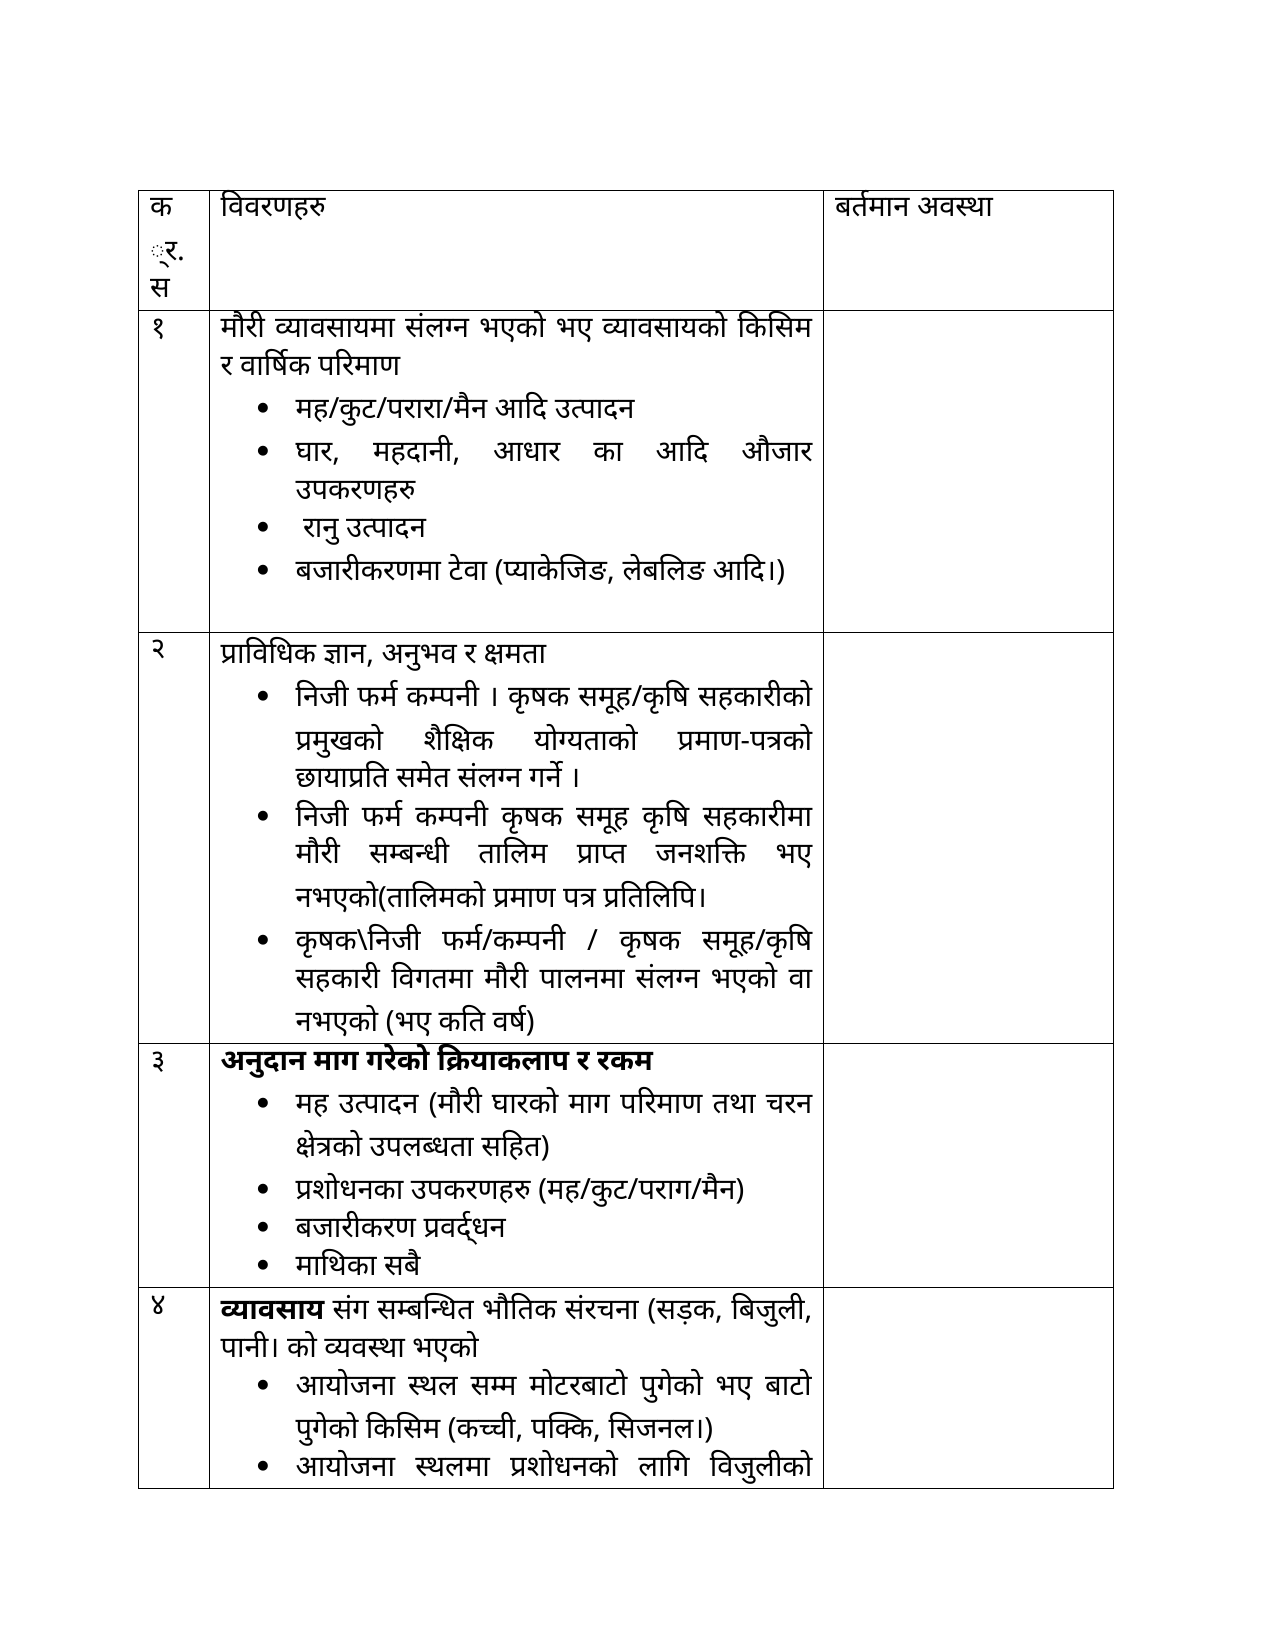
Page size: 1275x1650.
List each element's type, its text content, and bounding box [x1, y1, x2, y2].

table_cell मौरी व्यावसायमा संलग्न भएको भए व्यावसायको किसिम र वार्षिक परिमाण मह/कुट/परारा/मैन आदि उत्पादन घार, महदानी, आधार का आदि औजार उपकरणहरु रानु उत्पादन बजारीकरणमा टेवा (प्याकेजिङ, लेबलिङ आदि।) [210, 311, 823, 632]
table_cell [210, 1288, 823, 1488]
table_cell १ [139, 311, 209, 632]
table_cell ४ [139, 1288, 209, 1488]
table_cell [824, 1044, 1113, 1287]
table_cell २ [139, 633, 209, 1043]
table_cell [824, 1288, 1113, 1488]
table_cell ३ [139, 1044, 209, 1287]
table_cell प्राविधिक ज्ञान, अनुभव र क्षमता निजी फर्म कम्पनी । कृषक समूह/कृषि सहकारीको प्रमुखको शैक्षिक योग्यताको प्रमाण-पत्रको छायाप्रति समेत संलग्न गर्ने । निजी फर्म कम्पनी कृषक समूह कृषि सहकारीमा मौरी सम्बन्धी तालिम प्राप्त जनशक्ति भए नभएको(तालिमको प्रमाण पत्र प्रतिलिपि। कृषक\निजी फर्म/कम्पनी / कृषक समूह/कृषि सहकारी विगतमा मौरी पालनमा संलग्न भएको वा नभएको (भए कति वर्ष) [210, 633, 823, 1043]
table_cell [824, 633, 1113, 1043]
table_cell अनुदान माग गरेको क्रियाकलाप र रकम मह उत्पादन (मौरी घारको माग परिमाण तथा चरन क्षेत्रको उपलब्धता सहित) प्रशोधनका उपकरणहरु (मह/कुट/पराग/मैन) बजारीकरण प्रवर्द्धन माथिका सबै [210, 1044, 823, 1287]
table_cell [824, 311, 1113, 632]
table_header विवरणहरु [210, 191, 823, 310]
table_header बर्तमान अवस्था [824, 191, 1113, 310]
table_header क्र.स [139, 191, 209, 310]
